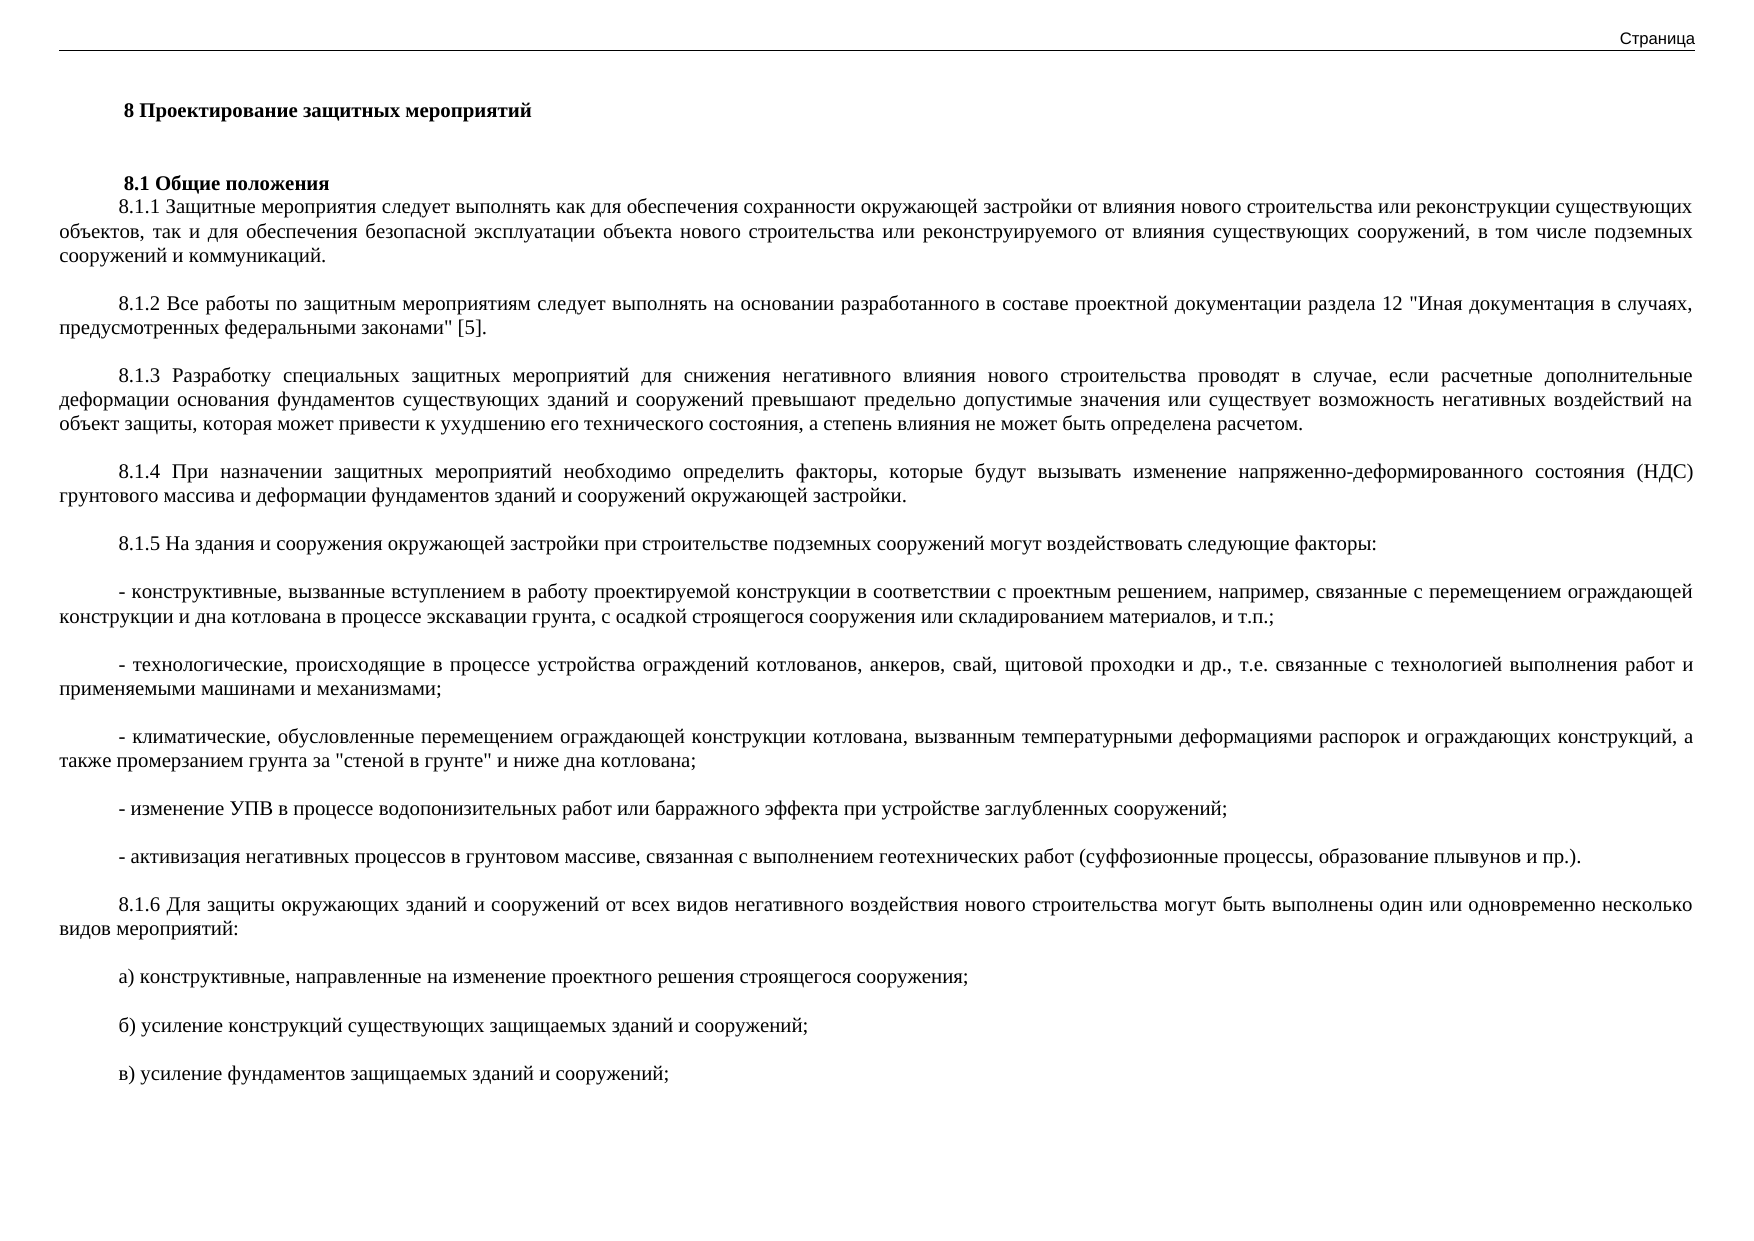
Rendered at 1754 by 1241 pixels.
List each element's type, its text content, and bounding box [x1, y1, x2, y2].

text - активизация негативных процессов в грунтовом массиве, связанная с выполнением геотехнических работ (суффозионные процессы, образование плывунов и пр.). [59, 844, 1695, 868]
text б) усиление конструкций существующих защищаемых зданий и сооружений; [59, 1013, 1695, 1037]
text а) конструктивные, направленные на изменение проектного решения строящегося сооружения; [59, 964, 1695, 988]
text 8.1 Общие положения [59, 170, 1695, 194]
text - климатические, обусловленные перемещением ограждающей конструкции котлована, вызванным температурными деформациями распорок и ограждающих конструкций, а также промерзанием грунта за "стеной в грунте" и ниже дна котлована; [59, 724, 1695, 772]
text 8.1.6 Для защиты окружающих зданий и сооружений от всех видов негативного воздействия нового строительства могут быть выполнены один или одновременно несколько видов мероприятий: [59, 892, 1695, 940]
text 8.1.5 На здания и сооружения окружающей застройки при строительстве подземных сооружений могут воздействовать следующие факторы: [59, 531, 1695, 555]
text 8 Проектирование защитных мероприятий [59, 98, 1695, 122]
text 8.1.2 Все работы по защитным мероприятиям следует выполнять на основании разработанного в составе проектной документации раздела 12 "Иная документация в случаях, предусмотренных федеральными законами" [5]. [59, 291, 1695, 339]
text в) усиление фундаментов защищаемых зданий и сооружений; [59, 1061, 1695, 1085]
text - изменение УПВ в процессе водопонизительных работ или барражного эффекта при устройстве заглубленных сооружений; [59, 796, 1695, 820]
text - технологические, происходящие в процессе устройства ограждений котлованов, анкеров, свай, щитовой проходки и др., т.е. связанные с технологией выполнения работ и применяемыми машинами и механизмами; [59, 652, 1695, 700]
text 8.1.4 При назначении защитных мероприятий необходимо определить факторы, которые будут вызывать изменение напряженно-деформированного состояния (НДС) грунтового массива и деформации фундаментов зданий и сооружений окружающей застройки. [59, 459, 1695, 507]
text 8.1.1 Защитные мероприятия следует выполнять как для обеспечения сохранности окружающей застройки от влияния нового строительства или реконструкции существующих объектов, так и для обеспечения безопасной эксплуатации объекта нового строительства или реконструируемого от влияния существующих сооружений, в том числе подземных сооружений и коммуникаций. [59, 194, 1695, 267]
text - конструктивные, вызванные вступлением в работу проектируемой конструкции в соответствии с проектным решением, например, связанные с перемещением ограждающей конструкции и дна котлована в процессе экскавации грунта, с осадкой строящегося сооружения или складированием материалов, и т.п.; [59, 579, 1695, 628]
text 8.1.3 Разработку специальных защитных мероприятий для снижения негативного влияния нового строительства проводят в случае, если расчетные дополнительные деформации основания фундаментов существующих зданий и сооружений превышают предельно допустимые значения или существует возможность негативных воздействий на объект защиты, которая может привести к ухудшению его технического состояния, а степень влияния не может быть определена расчетом. [59, 363, 1695, 435]
